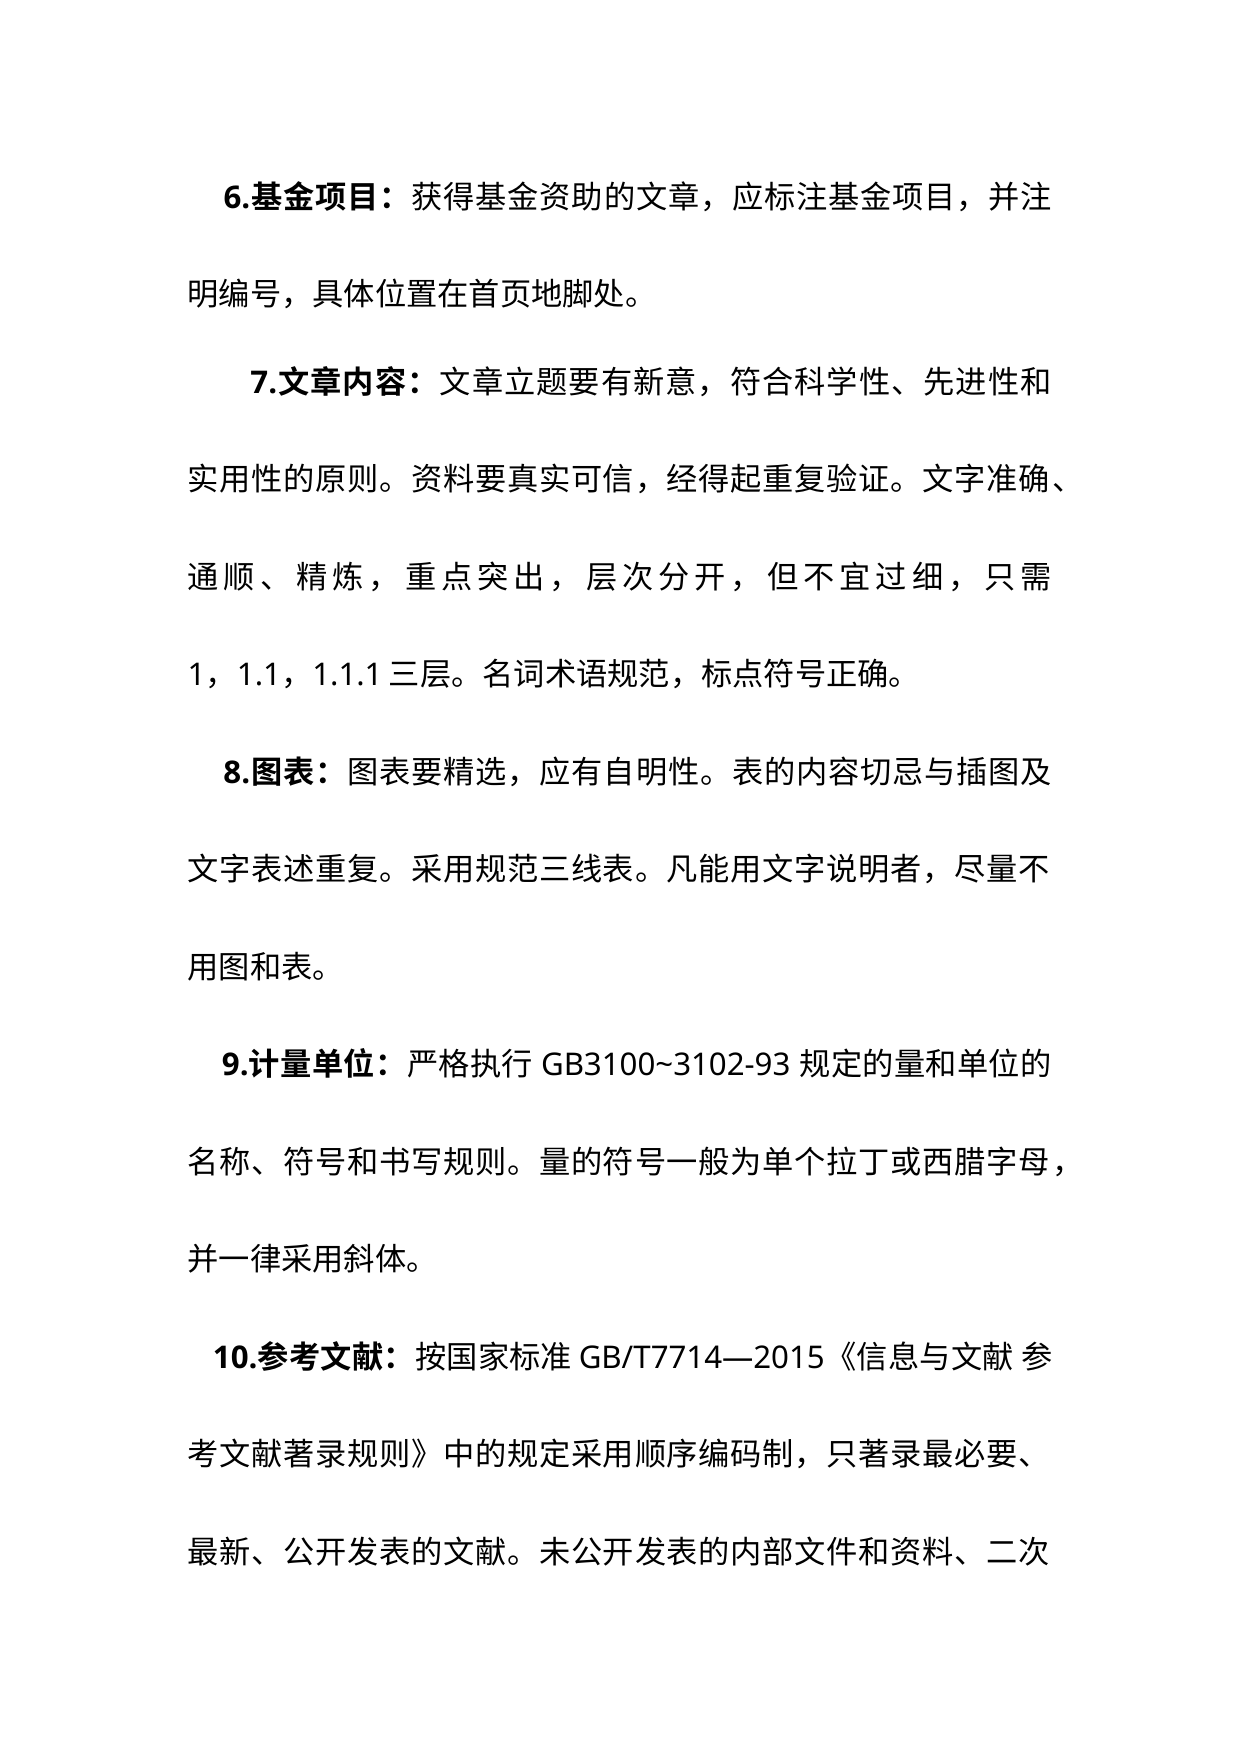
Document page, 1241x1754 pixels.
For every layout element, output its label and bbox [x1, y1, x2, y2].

text [187, 347, 1053, 1582]
text [187, 162, 1053, 324]
